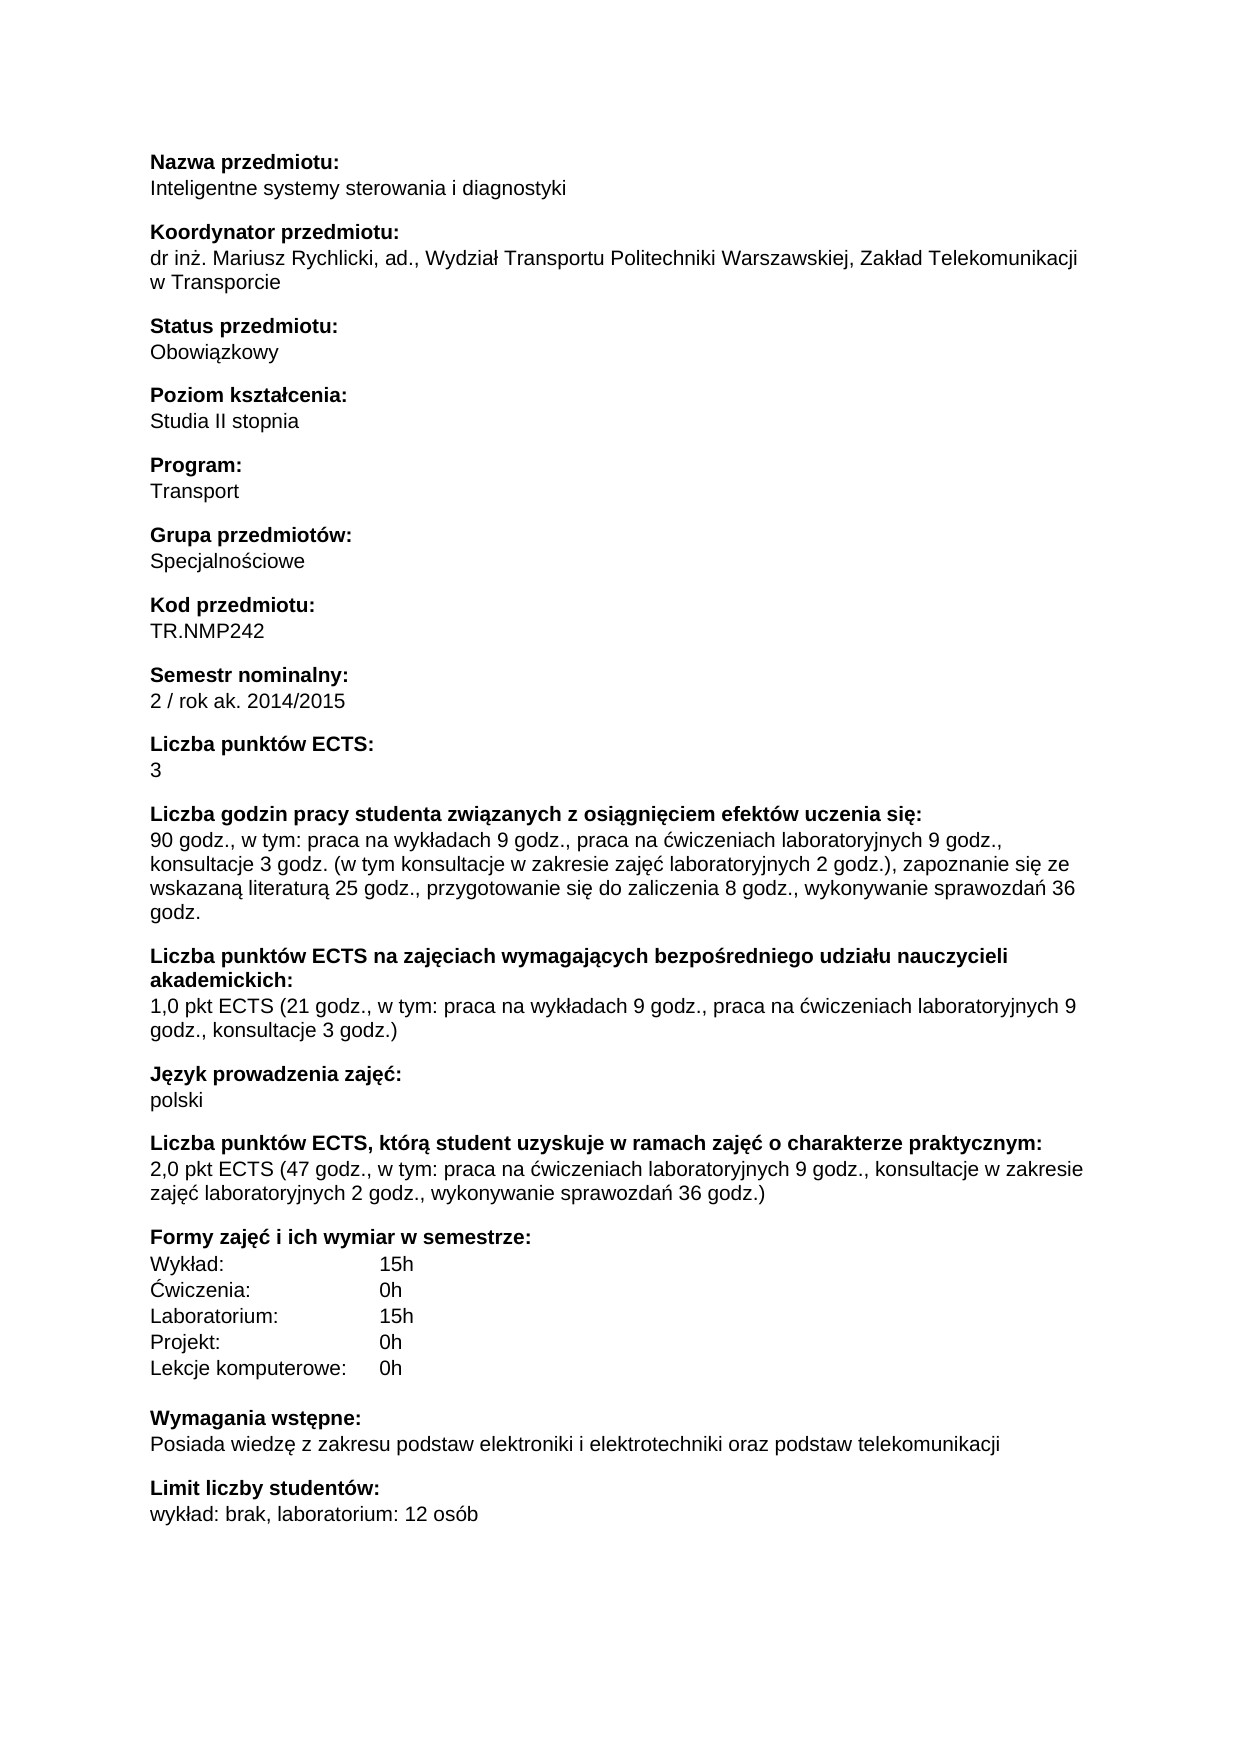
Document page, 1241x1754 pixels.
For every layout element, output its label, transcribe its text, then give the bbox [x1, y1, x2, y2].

text Język prowadzenia zajęć: [150, 1061, 1090, 1085]
text Kod przedmiotu: [150, 593, 1090, 617]
table_cell Projekt: [140, 1330, 367, 1354]
text 3 [150, 758, 1090, 782]
text Inteligentne systemy sterowania i diagnostyki [150, 176, 1090, 200]
text Liczba punktów ECTS, którą student uzyskuje w ramach zajęć o charakterze praktycznym: [150, 1131, 1090, 1155]
text Nazwa przedmiotu: [150, 150, 1090, 174]
text Liczba punktów ECTS: [150, 732, 1090, 756]
text Specjalnościowe [150, 549, 1090, 573]
text TR.NMP242 [150, 619, 1090, 643]
text Poziom kształcenia: [150, 383, 1090, 407]
text Transport [150, 479, 1090, 503]
text Program: [150, 453, 1090, 477]
text Limit liczby studentów: [150, 1476, 1090, 1499]
text polski [150, 1087, 1090, 1111]
text wykład: brak, laboratorium: 12 osób [150, 1502, 1090, 1526]
table_cell 0h [369, 1328, 597, 1354]
text Liczba punktów ECTS na zajęciach wymagających bezpośredniego udziału nauczycieli akademickich: [150, 944, 1090, 992]
text Formy zajęć i ich wymiar w semestrze: [150, 1225, 1090, 1249]
text Semestr nominalny: [150, 662, 1090, 686]
table_cell Laboratorium: [140, 1304, 367, 1328]
table_cell 0h [369, 1276, 597, 1302]
text Grupa przedmiotów: [150, 523, 1090, 547]
table_header 15h [369, 1252, 597, 1276]
text Wymagania wstępne: [150, 1406, 1090, 1430]
table_cell Lekcje komputerowe: [140, 1356, 367, 1380]
text 1,0 pkt ECTS (21 godz., w tym: praca na wykładach 9 godz., praca na ćwiczeniach laboratoryjnych 9 godz., konsultacje 3 godz.) [150, 994, 1090, 1042]
text Liczba godzin pracy studenta związanych z osiągnięciem efektów uczenia się: [150, 802, 1090, 826]
text 90 godz., w tym: praca na wykładach 9 godz., praca na ćwiczeniach laboratoryjnych 9 godz., konsultacje 3 godz. (w tym konsultacje w zakresie zajęć laboratoryjnych 2 godz.), zapoznanie się ze wskazaną literaturą 25 godz., przygotowanie się do zaliczenia 8 godz., wykonywanie sprawozdań 36 godz. [150, 828, 1090, 924]
text Koordynator przedmiotu: [150, 220, 1090, 244]
table_cell 15h [369, 1302, 597, 1328]
table_header Wykład: [140, 1252, 367, 1276]
table_cell Ćwiczenia: [140, 1278, 367, 1302]
text Studia II stopnia [150, 409, 1090, 433]
text Obowiązkowy [150, 339, 1090, 363]
text 2,0 pkt ECTS (47 godz., w tym: praca na ćwiczeniach laboratoryjnych 9 godz., konsultacje w zakresie zajęć laboratoryjnych 2 godz., wykonywanie sprawozdań 36 godz.) [150, 1157, 1090, 1205]
table_cell 0h [369, 1354, 597, 1380]
text Status przedmiotu: [150, 313, 1090, 337]
text Posiada wiedzę z zakresu podstaw elektroniki i elektrotechniki oraz podstaw telekomunikacji [150, 1432, 1090, 1456]
text dr inż. Mariusz Rychlicki, ad., Wydział Transportu Politechniki Warszawskiej, Zakład Telekomunikacji w Transporcie [150, 246, 1090, 294]
text 2 / rok ak. 2014/2015 [150, 688, 1090, 712]
